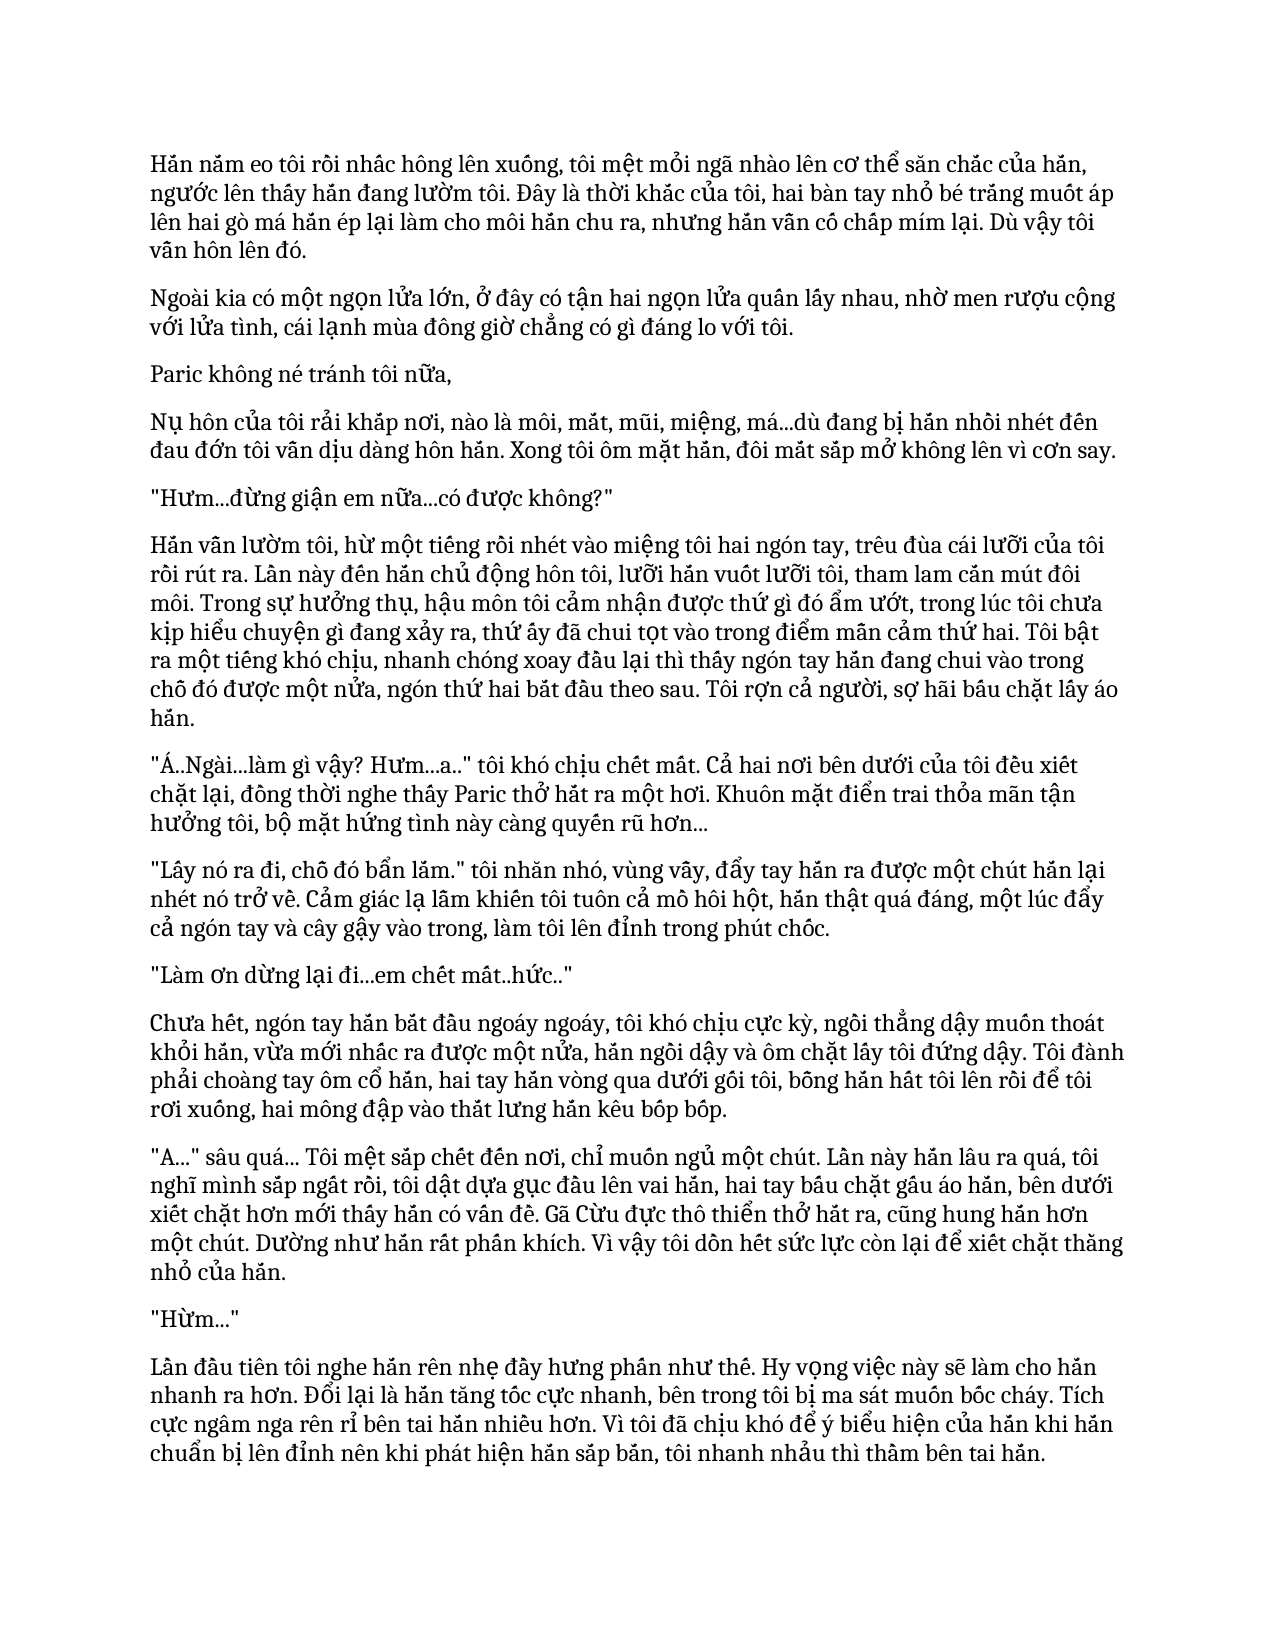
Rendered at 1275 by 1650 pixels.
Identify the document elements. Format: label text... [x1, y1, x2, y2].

text "A..." sâu quá... Tôi mệt sắp chết đến nơi, chỉ muốn ngủ một chút. Lần này hắn lâu ra quá, tôi nghĩ mình sắp ngất rồi, tôi dật dựa gục đầu lên vai hắn, hai tay bấu chặt gấu áo hắn, bên dưới xiết chặt hơn mới thấy hắn có vấn đề. Gã Cừu đực thô thiển thở hắt ra, cũng hung hắn hơn một chút. Dường như hắn rất phấn khích. Vì vậy tôi dồn hết sức lực còn lại để xiết chặt thằng nhỏ của hắn. [150, 1142, 1125, 1286]
text "Hưm...đừng giận em nữa...có được không?" [150, 484, 1125, 512]
text Paric không né tránh tôi nữa, [150, 360, 1125, 389]
text Lần đầu tiên tôi nghe hắn rên nhẹ đầy hưng phấn như thế. Hy vọng việc này sẽ làm cho hắn nhanh ra hơn. Đổi lại là hắn tăng tốc cực nhanh, bên trong tôi bị ma sát muốn bốc cháy. Tích cực ngâm nga rên rỉ bên tai hắn nhiều hơn. Vì tôi đã chịu khó để ý biểu hiện của hắn khi hắn chuẩn bị lên đỉnh nên khi phát hiện hắn sắp bắn, tôi nhanh nhảu thì thầm bên tai hắn. [150, 1352, 1125, 1467]
text "Hừm..." [150, 1305, 1125, 1334]
text "Làm ơn dừng lại đi...em chết mất..hức.." [150, 961, 1125, 990]
text Hắn vẫn lườm tôi, hừ một tiếng rồi nhét vào miệng tôi hai ngón tay, trêu đùa cái lưỡi của tôi rồi rút ra. Lần này đến hắn chủ động hôn tôi, lưỡi hắn vuốt lưỡi tôi, tham lam cắn mút đôi môi. Trong sự hưởng thụ, hậu môn tôi cảm nhận được thứ gì đó ẩm ướt, trong lúc tôi chưa kịp hiểu chuyện gì đang xảy ra, thứ ấy đã chui tọt vào trong điểm mẫn cảm thứ hai. Tôi bật ra một tiếng khó chịu, nhanh chóng xoay đầu lại thì thấy ngón tay hắn đang chui vào trong chỗ đó được một nửa, ngón thứ hai bắt đầu theo sau. Tôi rợn cả người, sợ hãi bấu chặt lấy áo hắn. [150, 531, 1125, 732]
text Chưa hết, ngón tay hắn bắt đầu ngoáy ngoáy, tôi khó chịu cực kỳ, ngồi thẳng dậy muốn thoát khỏi hắn, vừa mới nhấc ra được một nửa, hắn ngồi dậy và ôm chặt lấy tôi đứng dậy. Tôi đành phải choàng tay ôm cổ hắn, hai tay hắn vòng qua dưới gối tôi, bỗng hắn hất tôi lên rồi để tôi rơi xuống, hai mông đập vào thắt lưng hắn kêu bốp bốp. [150, 1009, 1125, 1124]
text Nụ hôn của tôi rải khắp nơi, nào là môi, mắt, mũi, miệng, má...dù đang bị hắn nhồi nhét đến đau đớn tôi vẫn dịu dàng hôn hắn. Xong tôi ôm mặt hắn, đôi mắt sắp mở không lên vì cơn say. [150, 407, 1125, 465]
text Hắn nắm eo tôi rồi nhấc hông lên xuống, tôi mệt mỏi ngã nhào lên cơ thể săn chắc của hắn, ngước lên thấy hắn đang lườm tôi. Đây là thời khắc của tôi, hai bàn tay nhỏ bé trắng muốt áp lên hai gò má hắn ép lại làm cho môi hắn chu ra, nhưng hắn vẫn cố chấp mím lại. Dù vậy tôi vẫn hôn lên đó. [150, 150, 1125, 265]
text Ngoài kia có một ngọn lửa lớn, ở đây có tận hai ngọn lửa quấn lấy nhau, nhờ men rượu cộng với lửa tình, cái lạnh mùa đông giờ chẳng có gì đáng lo với tôi. [150, 284, 1125, 341]
text "Lấy nó ra đi, chỗ đó bẩn lắm." tôi nhăn nhó, vùng vẫy, đẩy tay hắn ra được một chút hắn lại nhét nó trở về. Cảm giác lạ lẫm khiến tôi tuôn cả mồ hôi hột, hắn thật quá đáng, một lúc đẩy cả ngón tay và cây gậy vào trong, làm tôi lên đỉnh trong phút chốc. [150, 856, 1125, 942]
text "Á..Ngài...làm gì vậy? Hưm...a.." tôi khó chịu chết mất. Cả hai nơi bên dưới của tôi đều xiết chặt lại, đồng thời nghe thấy Paric thở hắt ra một hơi. Khuôn mặt điển trai thỏa mãn tận hưởng tôi, bộ mặt hứng tình này càng quyến rũ hơn... [150, 751, 1125, 837]
